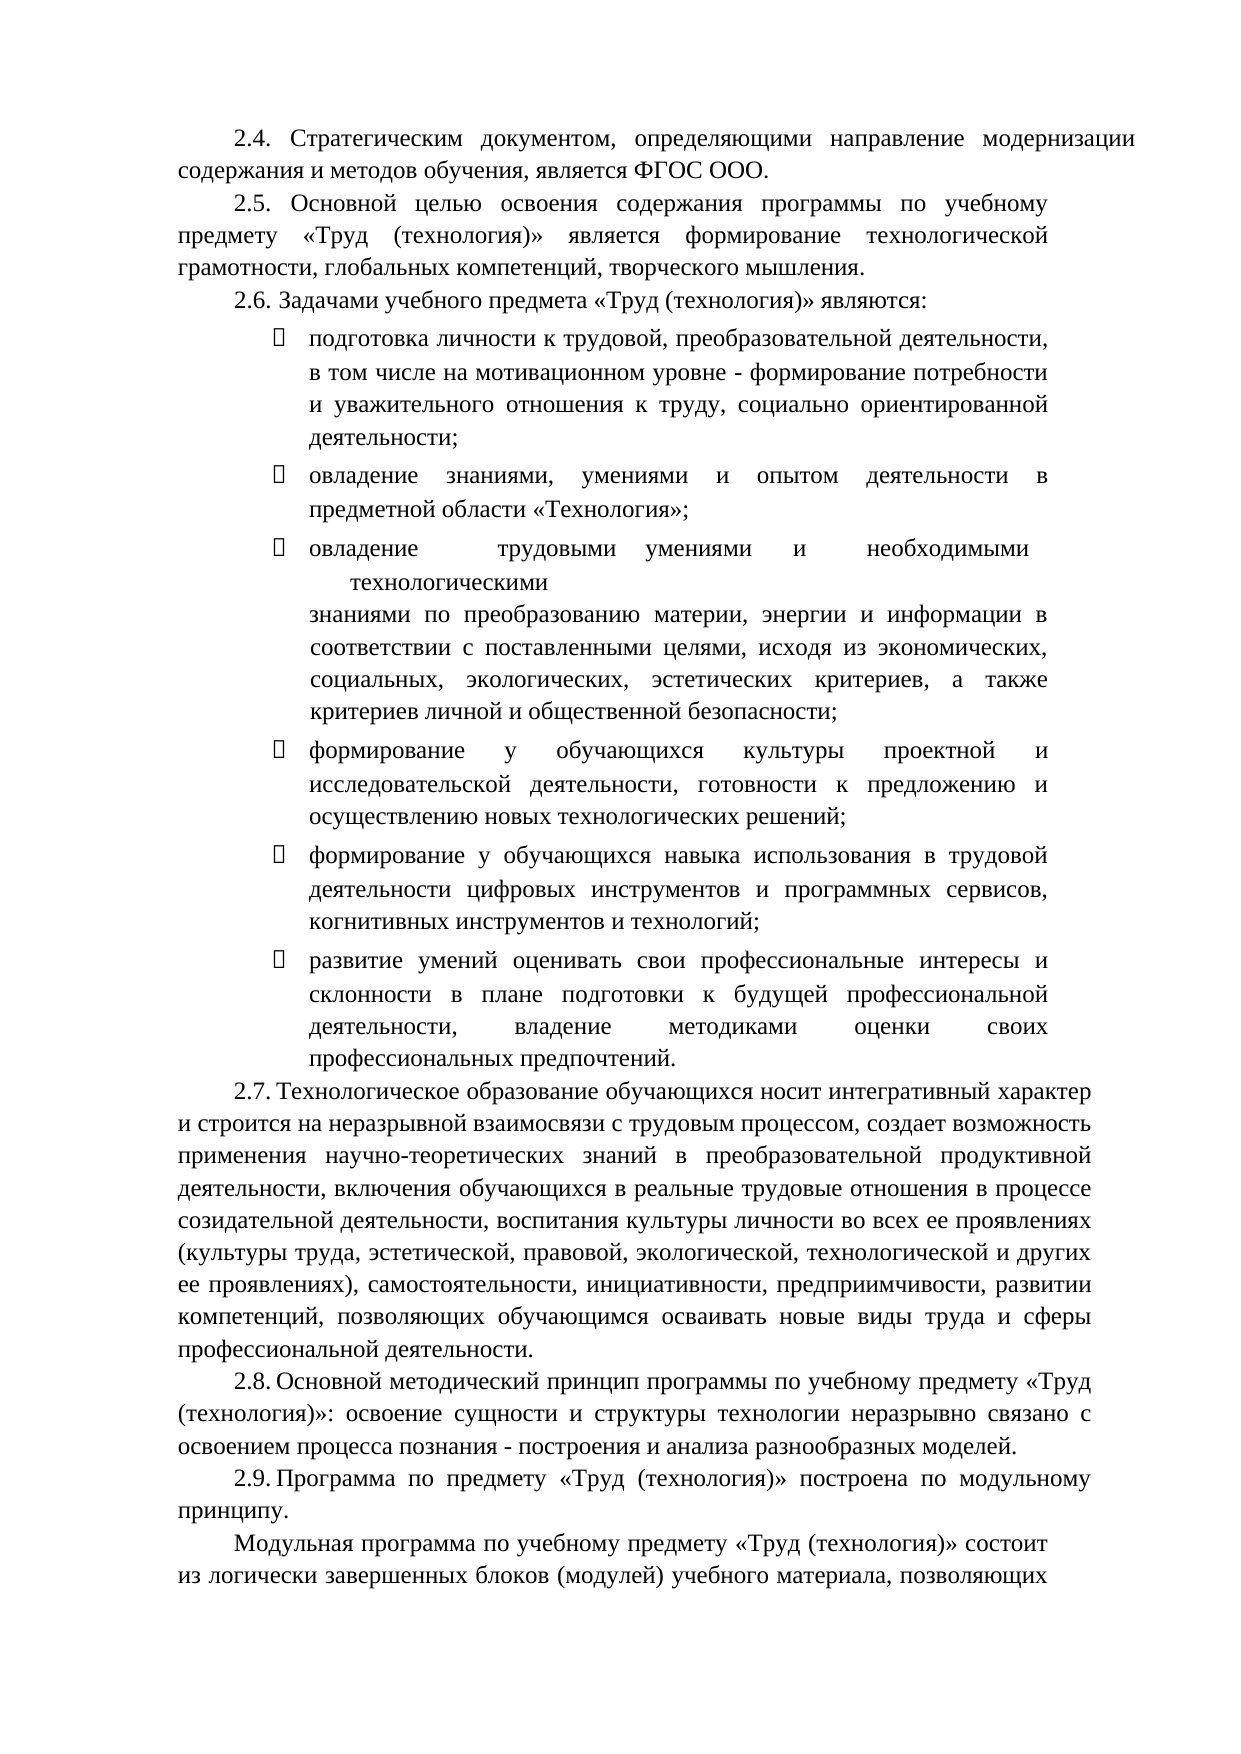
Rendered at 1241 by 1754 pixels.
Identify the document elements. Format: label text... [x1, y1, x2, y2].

text 2.5. Основной целью освоения содержания программы по учебному предмету «Труд (технология)» является формирование технологической грамотности, глобальных компетенций, творческого мышления. [178, 188, 1049, 281]
list подготовка личности к трудовой, преобразовательной деятельности, в том числе на мотивационном уровне - формирование потребности и уважительного отношения к труду, социально ориентированной деятельности; [271, 320, 1048, 450]
list овладение знаниями, умениями и опытом деятельности в предметной области «Технология»; [271, 457, 1048, 523]
list формирование у обучающихся навыка использования в трудовой деятельности цифровых инструментов и программных сервисов, когнитивных инструментов и технологий; [271, 836, 1048, 935]
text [178, 1528, 1049, 1589]
text 2.4. Стратегическим документом, определяющими направление модернизации содержания и методов обучения, является ФГОС ООО. [178, 123, 1136, 184]
list Основной методический принцип программы по учебному предмету «Труд (технология)»: освоение сущности и структуры технологии неразрывно связано с освоением процесса познания - построения и анализа разнообразных моделей. [178, 1366, 1092, 1459]
list овладение трудовыми умениями и необходимыми технологическими [271, 529, 1048, 596]
list Технологическое образование обучающихся носит интегративный характер и строится на неразрывной взаимосвязи с трудовым процессом, создает возможность применения научно-теоретических знаний в преобразовательной продуктивной деятельности, включения обучающихся в реальные трудовые отношения в процессе созидательной деятельности, воспитания культуры личности во всех ее проявлениях (культуры труда, эстетической, правовой, экологической, технологической и других ее проявлениях), самостоятельности, инициативности, предприимчивости, развитии компетенций, позволяющих обучающимся осваивать новые виды труда и сферы профессиональной деятельности. [178, 1076, 1092, 1362]
list развитие умений оценивать свои профессиональные интересы и склонности в плане подготовки к будущей профессиональной деятельности, владение методиками оценки своих профессиональных предпочтений. [271, 942, 1048, 1072]
list формирование у обучающихся культуры проектной и исследовательской деятельности, готовности к предложению и осуществлению новых технологических решений; [271, 731, 1048, 830]
list Программа по предмету «Труд (технология)» построена по модульному принципу. [178, 1463, 1092, 1524]
text знаниями по преобразованию материи, энергии и информации в соответствии с поставленными целями, исходя из экономических, социальных, экологических, эстетических критериев, а также критериев личной и общественной безопасности; [309, 599, 1048, 725]
text 2.6. Задачами учебного предмета «Труд (технология)» являются: [234, 285, 1136, 313]
